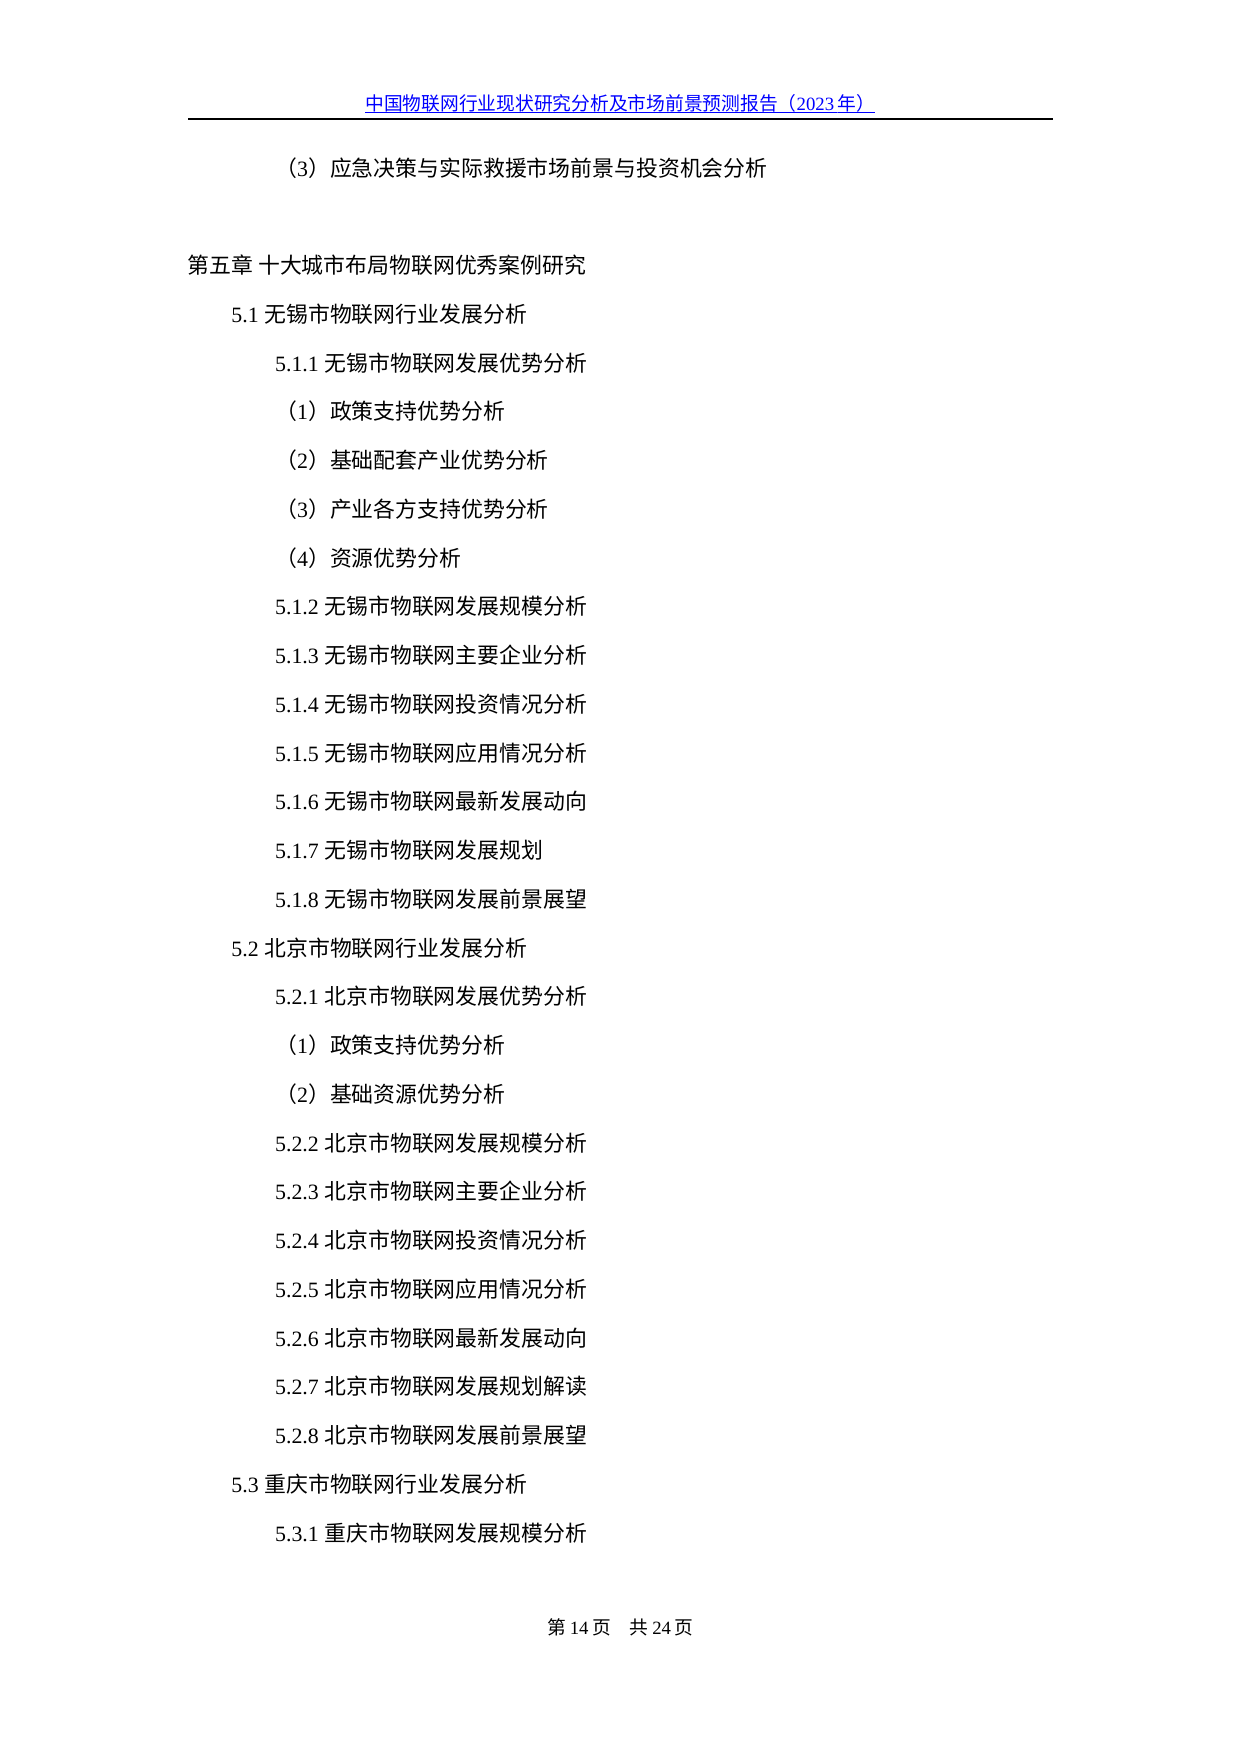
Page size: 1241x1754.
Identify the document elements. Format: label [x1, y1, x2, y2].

text [187, 150, 1053, 1548]
